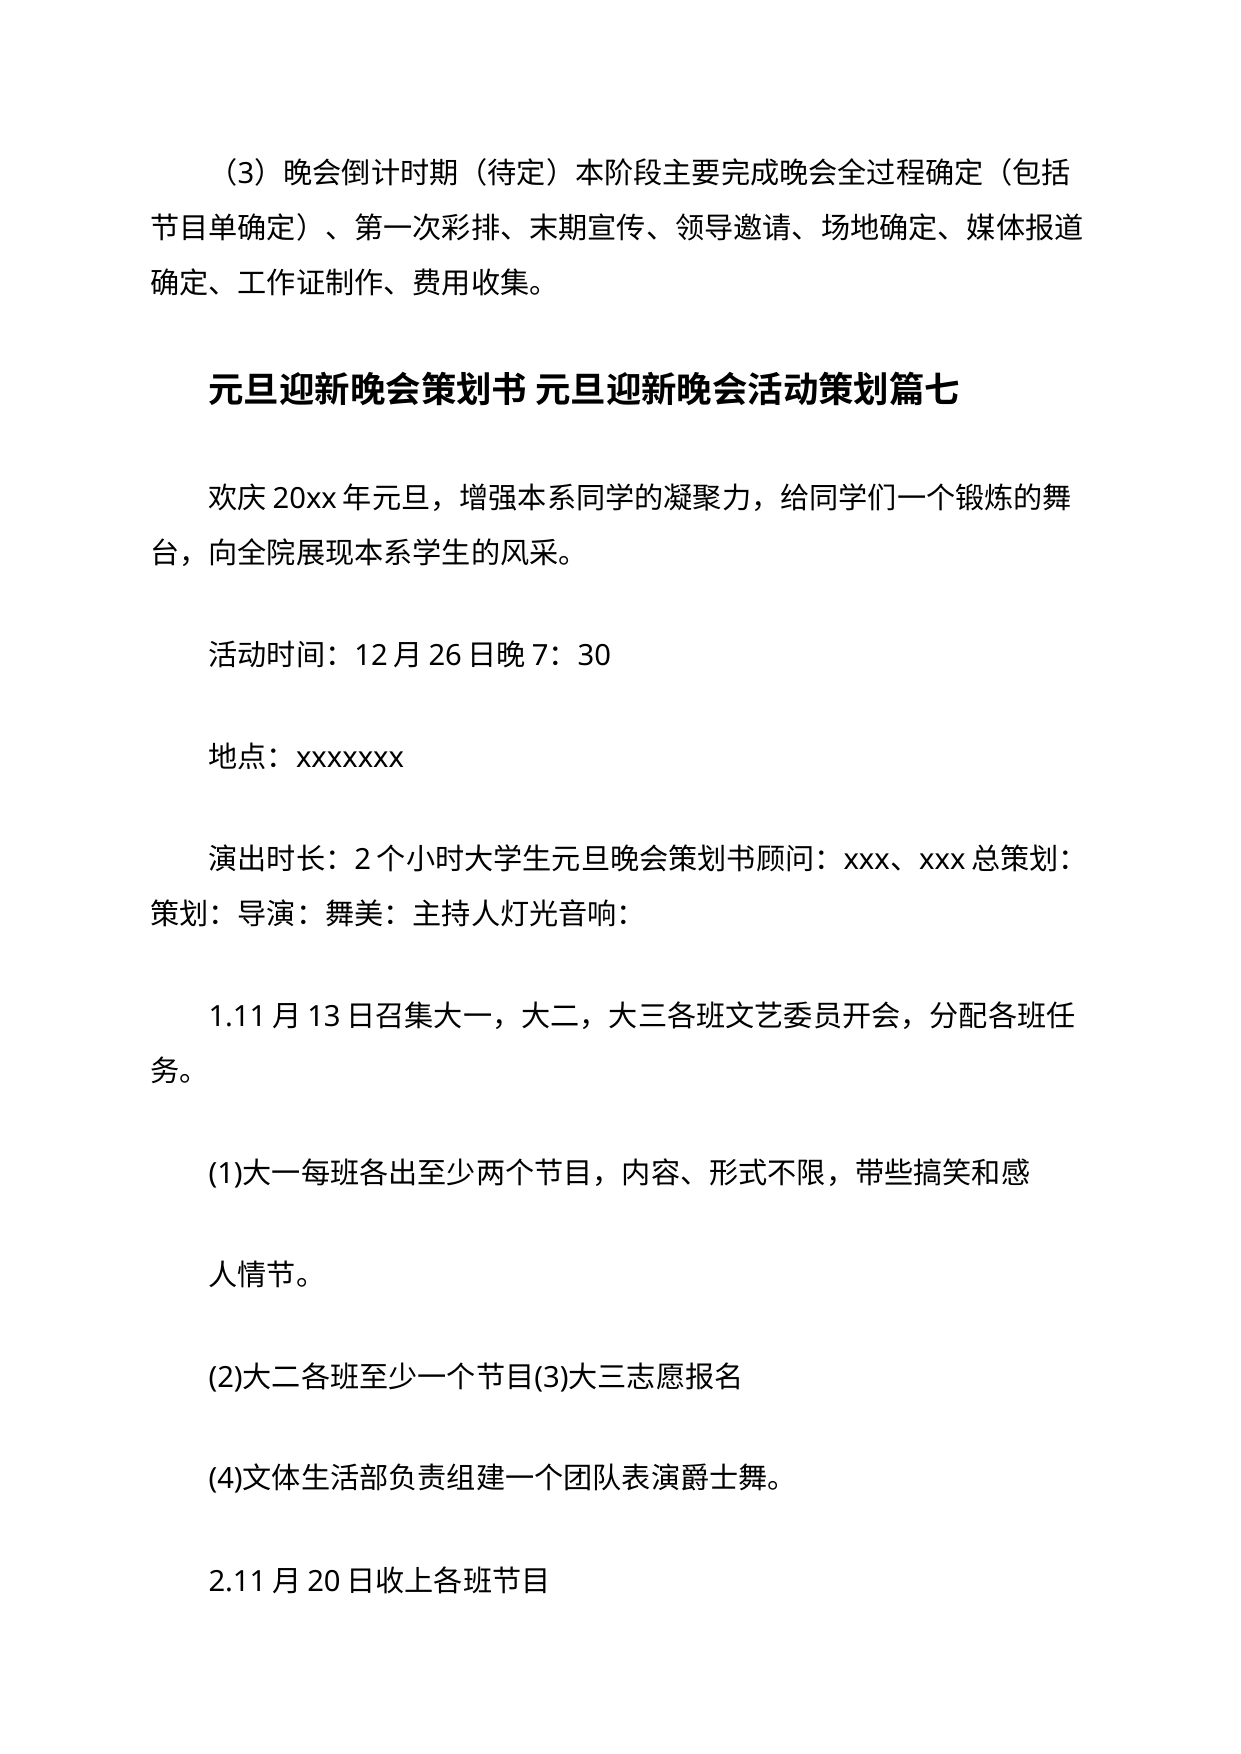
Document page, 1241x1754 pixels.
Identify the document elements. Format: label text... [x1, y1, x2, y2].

text (4)文体生活部负责组建一个团队表演爵士舞。 [150, 1455, 1090, 1497]
text 2.11月20日收上各班节目 [150, 1557, 1090, 1599]
text 活动时间：12月26日晚7：30 [150, 632, 1090, 674]
text 人情节。 [150, 1251, 1090, 1294]
text (2)大二各班至少一个节目(3)大三志愿报名 [150, 1353, 1090, 1396]
text 地点：xxxxxxx [150, 734, 1090, 776]
text 演出时长：2个小时大学生元旦晚会策划书顾问：xxx、xxx总策划：策划：导演：舞美：主持人灯光音响： [150, 836, 1090, 933]
text (1)大一每班各出至少两个节目，内容、形式不限，带些搞笑和感 [150, 1149, 1090, 1192]
text 元旦迎新晚会策划书 元旦迎新晚会活动策划篇七 [150, 362, 1090, 413]
text 欢庆20xx年元旦，增强本系同学的凝聚力，给同学们一个锻炼的舞台，向全院展现本系学生的风采。 [150, 475, 1090, 572]
text 1.11月13日召集大一，大二，大三各班文艺委员开会，分配各班任务。 [150, 993, 1090, 1090]
text （3）晚会倒计时期（待定）本阶段主要完成晚会全过程确定（包括节目单确定）、第一次彩排、末期宣传、领导邀请、场地确定、媒体报道确定、工作证制作、费用收集。 [150, 150, 1090, 302]
